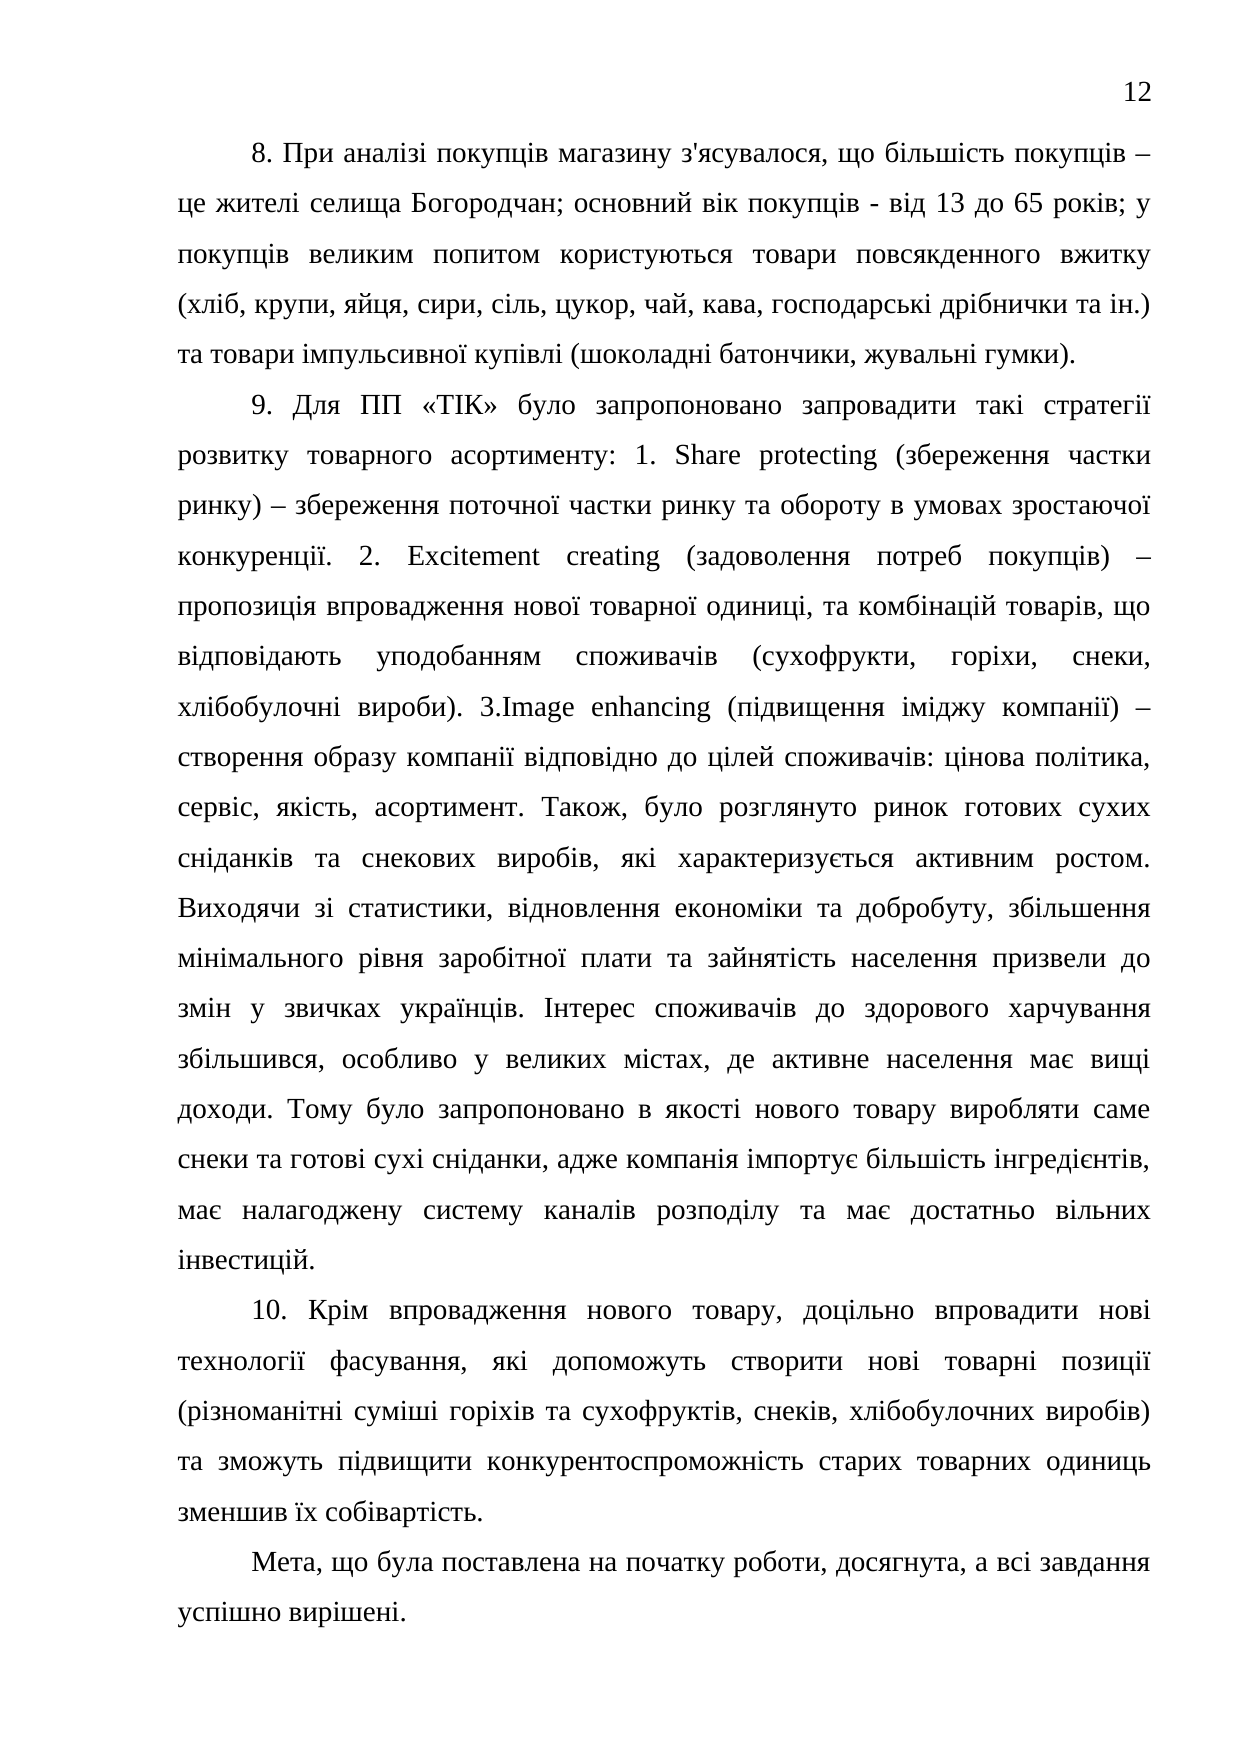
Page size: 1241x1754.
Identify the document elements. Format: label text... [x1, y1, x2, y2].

text 8. При аналізі покупців магазину з'ясувалося, що більшість покупців – це жителі селища Богородчан; основний вік покупців - від 13 до 65 років; у покупців великим попитом користуються товари повсякденного вжитку (хліб, крупи, яйця, сири, сіль, цукор, чай, кава, господарські дрібнички та ін.) та товари імпульсивної купівлі (шоколадні батончики, жувальні гумки). [177, 135, 1152, 370]
text 9. Для ПП «ТІК» було запропоновано запровадити такі стратегії розвитку товарного асортименту: 1. Share protecting (збереження частки ринку) – збереження поточної частки ринку та обороту в умовах зростаючої конкуренції. 2. Excitement creating (задоволення потреб покупців) – пропозиція впровадження нової товарної одиниці, та комбінацій товарів, що відповідають уподобанням споживачів (сухофрукти, горіхи, снеки, хлібобулочні вироби). 3.Image enhancing (підвищення іміджу компанії) – створення образу компанії відповідно до цілей споживачів: цінова політика, сервіс, якість, асортимент. Також, було розглянуто ринок готових сухих сніданків та снекових виробів, які характеризується активним ростом. Виходячи зі статистики, відновлення економіки та добробуту, збільшення мінімального рівня заробітної плати та зайнятість населення призвели до змін у звичках українців. Інтерес споживачів до здорового харчування збільшився, особливо у великих містах, де активне населення має вищі доходи. Тому було запропоновано в якості нового товару виробляти саме снеки та готові сухі сніданки, адже компанія імпортує більшість інгредієнтів, має налагоджену систему каналів розподілу та має достатньо вільних інвестицій. [177, 387, 1152, 1276]
text 10. Крім впровадження нового товару, доцільно впровадити нові технології фасування, які допоможуть створити нові товарні позиції (різноманітні суміші горіхів та сухофруктів, снеків, хлібобулочних виробів) та зможуть підвищити конкурентоспроможність старих товарних одиниць зменшив їх собівартість. [177, 1292, 1152, 1527]
text Мета, що була поставлена на початку роботи, досягнута, а всі завдання успішно вирішені. [177, 1544, 1152, 1628]
